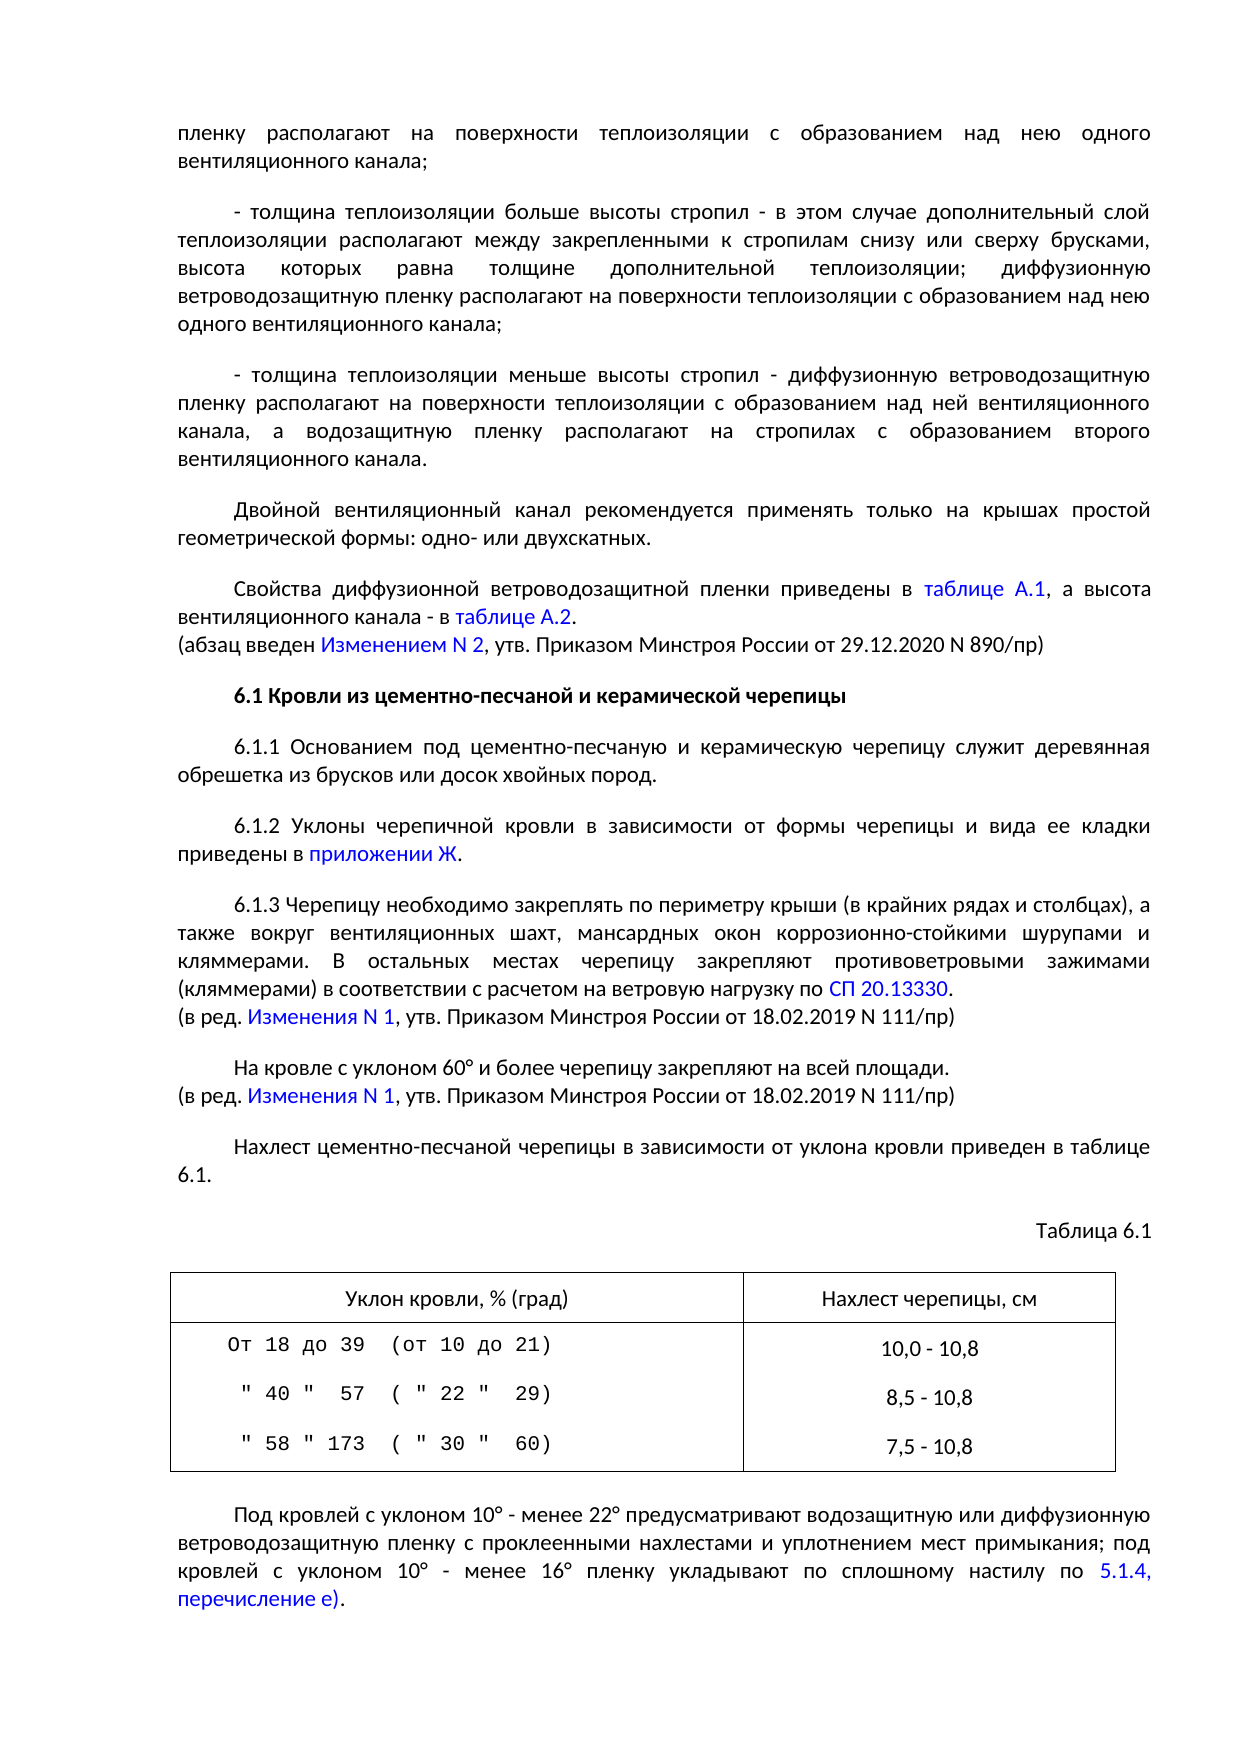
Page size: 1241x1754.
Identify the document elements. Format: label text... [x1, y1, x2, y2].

table_header Уклон кровли, % (град) [171, 1273, 743, 1322]
text (абзац введен Изменением N 2, утв. Приказом Минстроя России от 29.12.2020 N 890/пр) [177, 630, 1152, 658]
title 6.1 Кровли из цементно-песчаной и керамической черепицы [177, 681, 1152, 709]
table_cell 10,0 - 10,8 [744, 1323, 1115, 1373]
text На кровле с уклоном 60° и более черепицу закрепляют на всей площади. [177, 1053, 1152, 1081]
text Двойной вентиляционный канал рекомендуется применять только на крышах простой геометрической формы: одно- или двухскатных. [177, 495, 1152, 551]
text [177, 118, 1152, 174]
text Нахлест цементно-песчаной черепицы в зависимости от уклона кровли приведен в таблице 6.1. [177, 1132, 1152, 1188]
text Свойства диффузионной ветроводозащитной пленки приведены в таблице А.1, а высота вентиляционного канала - в таблице А.2. [177, 574, 1152, 630]
text 6.1.2 Уклоны черепичной кровли в зависимости от формы черепицы и вида ее кладки приведены в приложении Ж. [177, 811, 1152, 867]
table_cell 8,5 - 10,8 [744, 1373, 1115, 1422]
text (в ред. Изменения N 1, утв. Приказом Минстроя России от 18.02.2019 N 111/пр) [177, 1002, 1152, 1030]
table_cell " 40 " 57 ( " 22 " 29) [171, 1373, 743, 1422]
table_header Нахлест черепицы, см [744, 1273, 1115, 1322]
text Под кровлей с уклоном 10° - менее 22° предусматривают водозащитную или диффузионную ветроводозащитную пленку с проклеенными нахлестами и уплотнением мест примыкания; под кровлей с уклоном 10° - менее 16° пленку укладывают по сплошному настилу по 5.1.4, перечисление е). [177, 1500, 1152, 1612]
text - толщина теплоизоляции больше высоты стропил - в этом случае дополнительный слой теплоизоляции располагают между закрепленными к стропилам снизу или сверху брусками, высота которых равна толщине дополнительной теплоизоляции; диффузионную ветроводозащитную пленку располагают на поверхности теплоизоляции с образованием над нею одного вентиляционного канала; [177, 197, 1152, 337]
text Таблица 6.1 [177, 1216, 1152, 1244]
table_cell От 18 до 39 (от 10 до 21) [171, 1323, 743, 1373]
text (в ред. Изменения N 1, утв. Приказом Минстроя России от 18.02.2019 N 111/пр) [177, 1081, 1152, 1109]
table_cell 7,5 - 10,8 [744, 1422, 1115, 1471]
text - толщина теплоизоляции меньше высоты стропил - диффузионную ветроводозащитную пленку располагают на поверхности теплоизоляции с образованием над ней вентиляционного канала, а водозащитную пленку располагают на стропилах с образованием второго вентиляционного канала. [177, 360, 1152, 472]
table_cell " 58 " 173 ( " 30 " 60) [171, 1422, 743, 1471]
text 6.1.1 Основанием под цементно-песчаную и керамическую черепицу служит деревянная обрешетка из брусков или досок хвойных пород. [177, 732, 1152, 788]
text 6.1.3 Черепицу необходимо закреплять по периметру крыши (в крайних рядах и столбцах), а также вокруг вентиляционных шахт, мансардных окон коррозионно-стойкими шурупами и кляммерами. В остальных местах черепицу закрепляют противоветровыми зажимами (кляммерами) в соответствии с расчетом на ветровую нагрузку по СП 20.13330. [177, 890, 1152, 1002]
